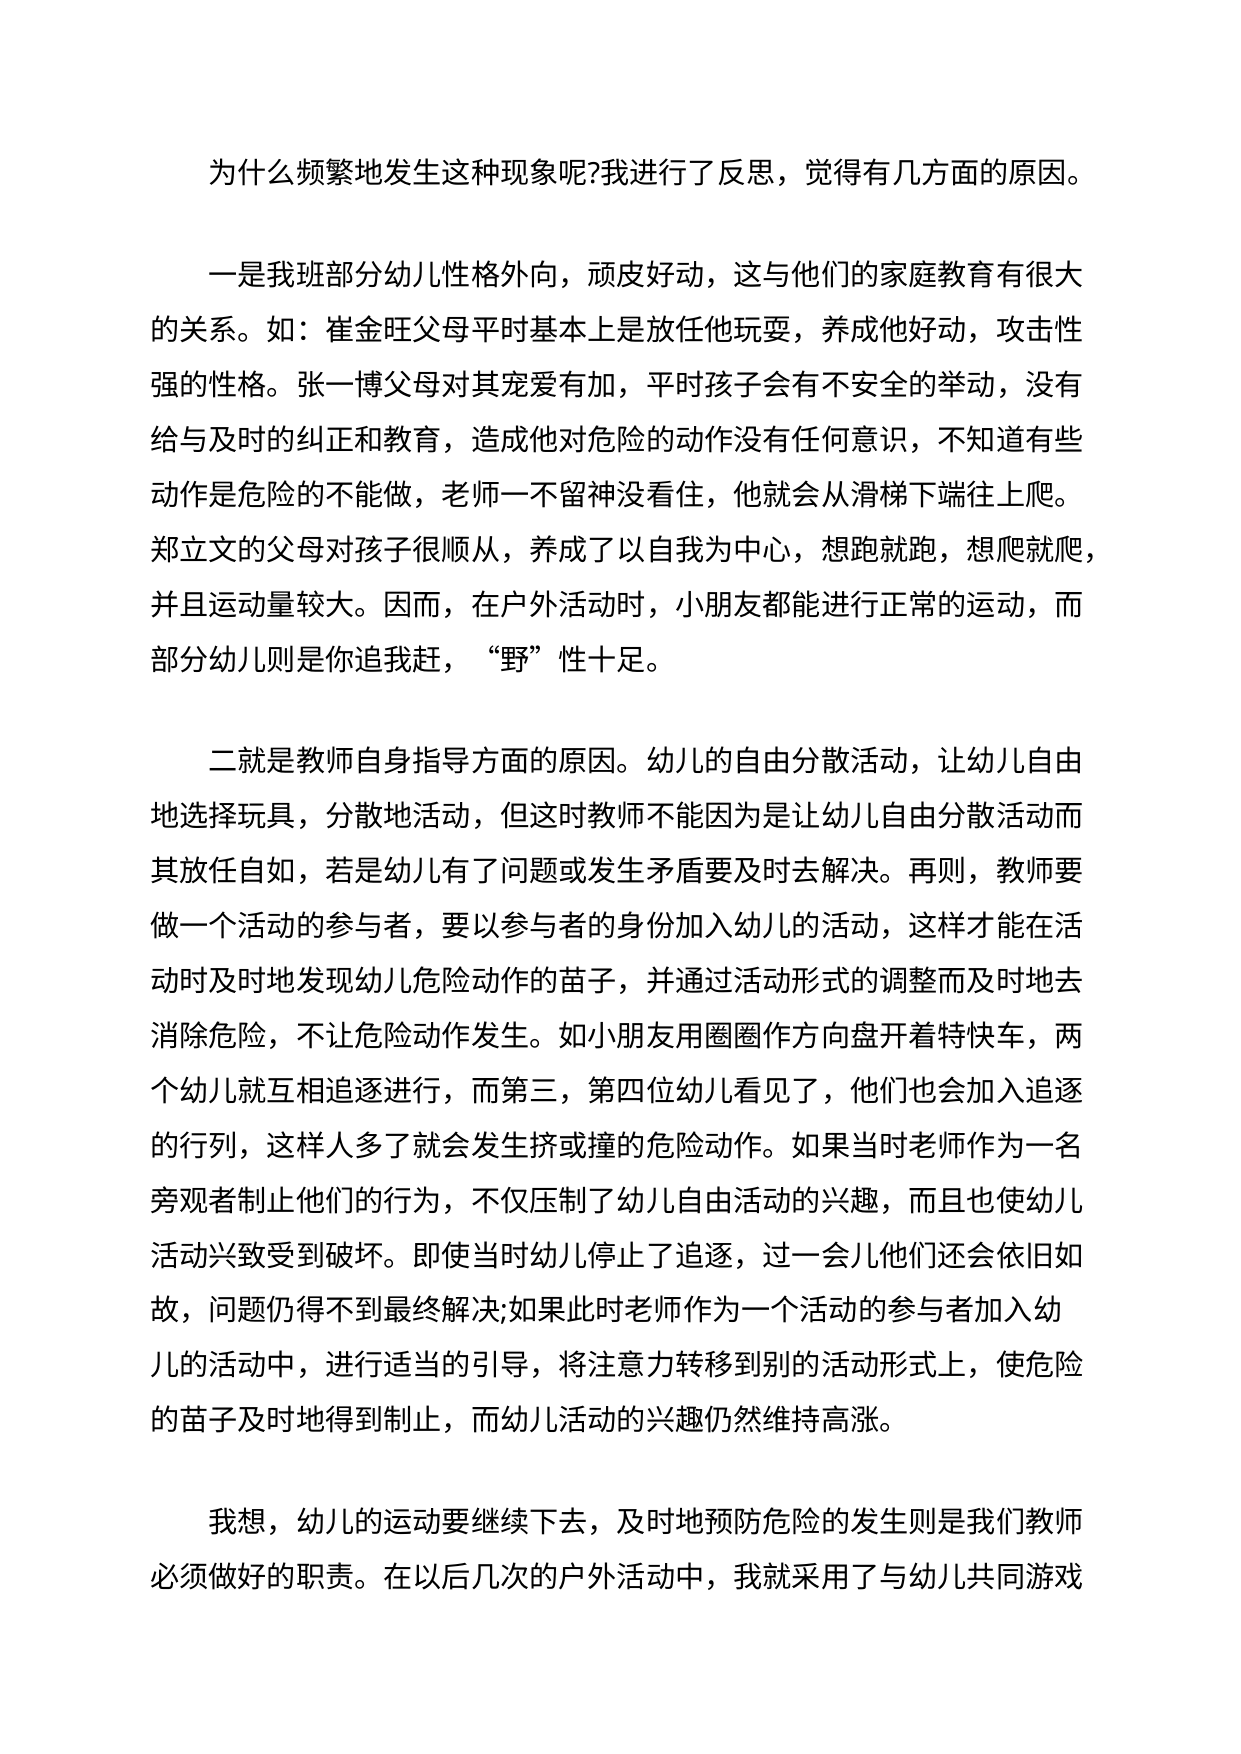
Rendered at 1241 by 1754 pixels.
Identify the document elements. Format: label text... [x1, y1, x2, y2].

text 为什么频繁地发生这种现象呢?我进行了反思，觉得有几方面的原因。 [150, 150, 1090, 192]
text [150, 1499, 1090, 1596]
text 一是我班部分幼儿性格外向，顽皮好动，这与他们的家庭教育有很大的关系。如：崔金旺父母平时基本上是放任他玩耍，养成他好动，攻击性强的性格。张一博父母对其宠爱有加，平时孩子会有不安全的举动，没有给与及时的纠正和教育，造成他对危险的动作没有任何意识，不知道有些动作是危险的不能做，老师一不留神没看住，他就会从滑梯下端往上爬。郑立文的父母对孩子很顺从，养成了以自我为中心，想跑就跑，想爬就爬，并且运动量较大。因而，在户外活动时，小朋友都能进行正常的运动，而部分幼儿则是你追我赶，“野”性十足。 [150, 252, 1090, 678]
text 二就是教师自身指导方面的原因。幼儿的自由分散活动，让幼儿自由地选择玩具，分散地活动，但这时教师不能因为是让幼儿自由分散活动而其放任自如，若是幼儿有了问题或发生矛盾要及时去解决。再则，教师要做一个活动的参与者，要以参与者的身份加入幼儿的活动，这样才能在活动时及时地发现幼儿危险动作的苗子，并通过活动形式的调整而及时地去消除危险，不让危险动作发生。如小朋友用圈圈作方向盘开着特快车，两个幼儿就互相追逐进行，而第三，第四位幼儿看见了，他们也会加入追逐的行列，这样人多了就会发生挤或撞的危险动作。如果当时老师作为一名旁观者制止他们的行为，不仅压制了幼儿自由活动的兴趣，而且也使幼儿活动兴致受到破坏。即使当时幼儿停止了追逐，过一会儿他们还会依旧如故，问题仍得不到最终解决;如果此时老师作为一个活动的参与者加入幼儿的活动中，进行适当的引导，将注意力转移到别的活动形式上，使危险的苗子及时地得到制止，而幼儿活动的兴趣仍然维持高涨。 [150, 738, 1090, 1439]
